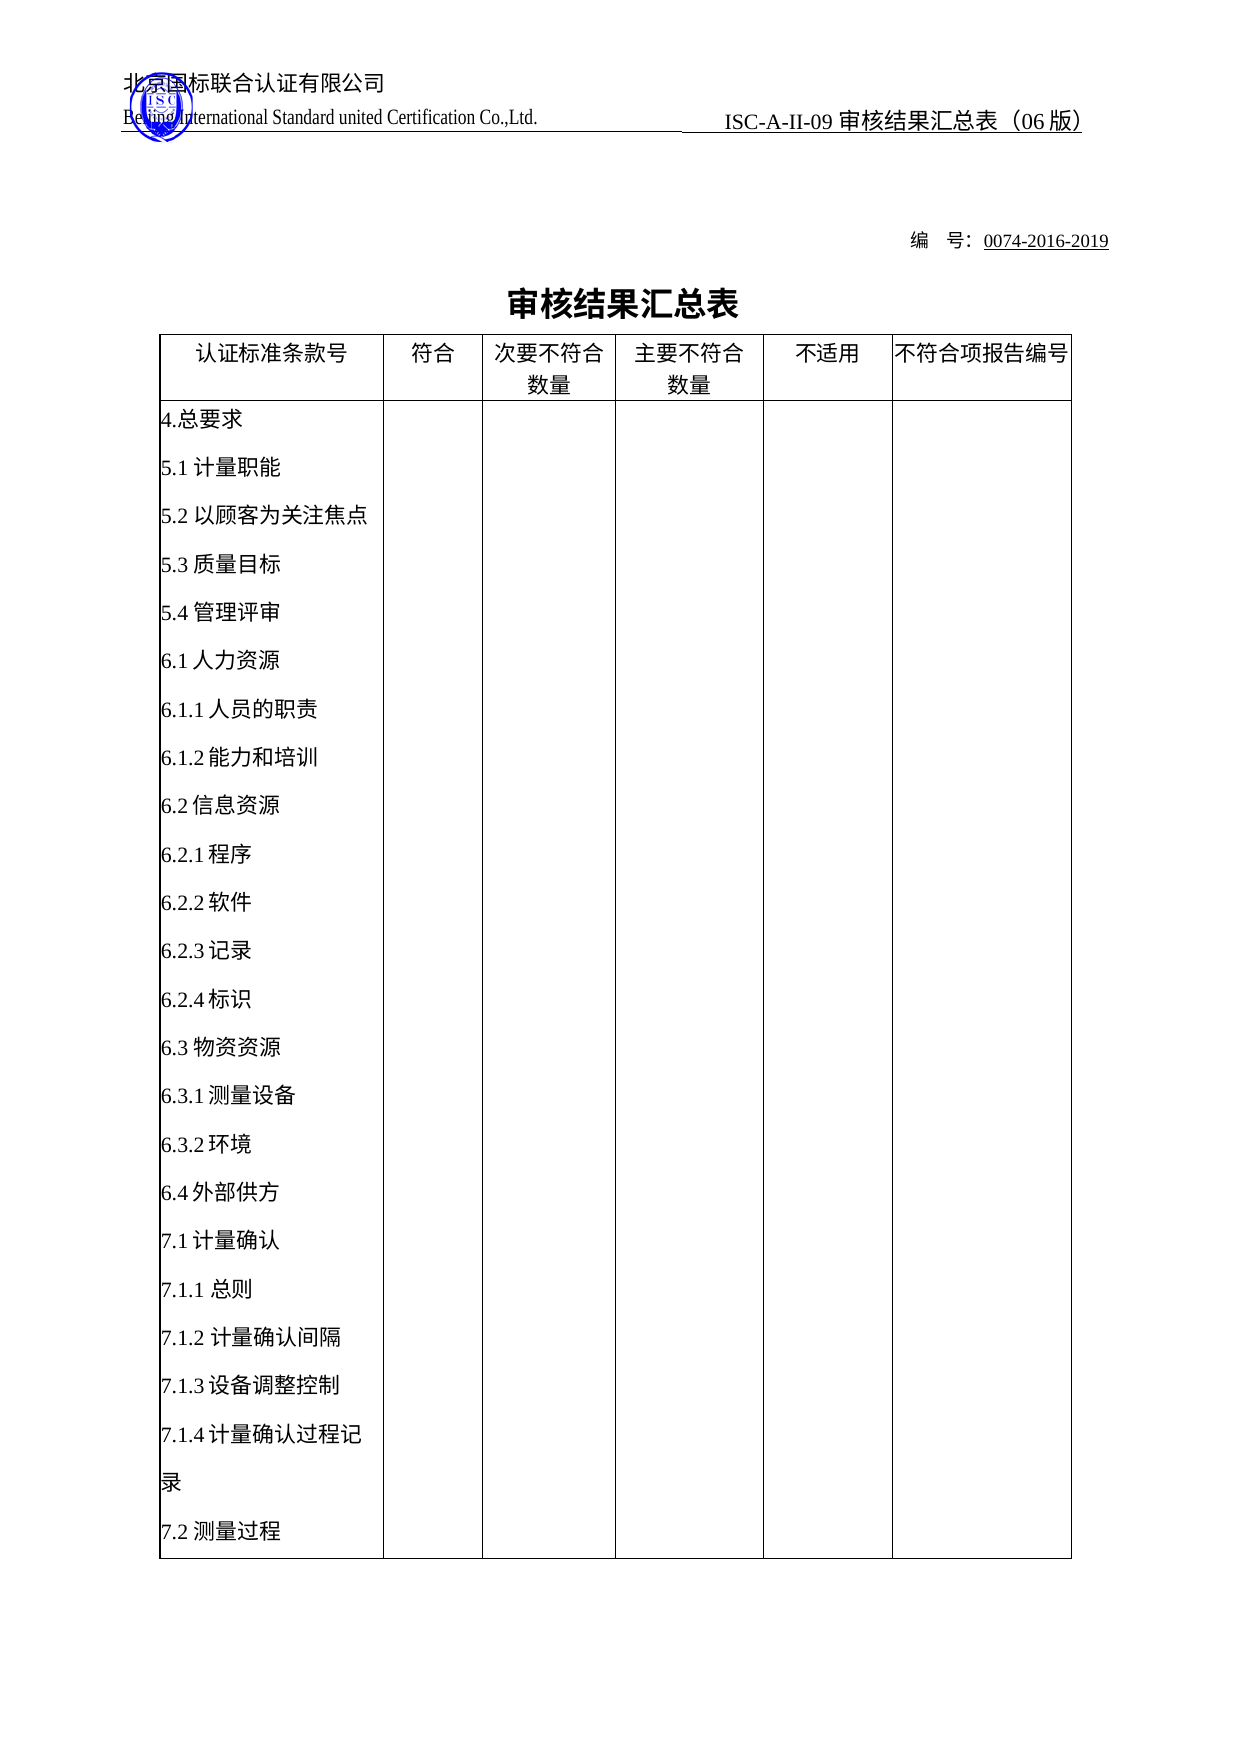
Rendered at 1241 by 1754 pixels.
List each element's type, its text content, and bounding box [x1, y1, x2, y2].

table_header 符合 [384, 335, 482, 400]
table_cell [483, 401, 615, 1558]
table_cell [764, 401, 892, 1558]
table_cell [384, 401, 482, 1558]
table_header 认证标准条款号 [161, 335, 383, 400]
table_cell [893, 401, 1071, 1558]
picture [129, 72, 192, 141]
table_header 不适用 [764, 335, 892, 400]
table_header 不符合项报告编号 [893, 335, 1071, 400]
table_header 主要不符合 数量 [616, 335, 763, 400]
table_cell [616, 401, 763, 1558]
text 编 号：0074-2016-2019 [123, 223, 1108, 256]
text 审核结果汇总表 [138, 269, 1108, 334]
table_header 次要不符合 数量 [483, 335, 615, 400]
